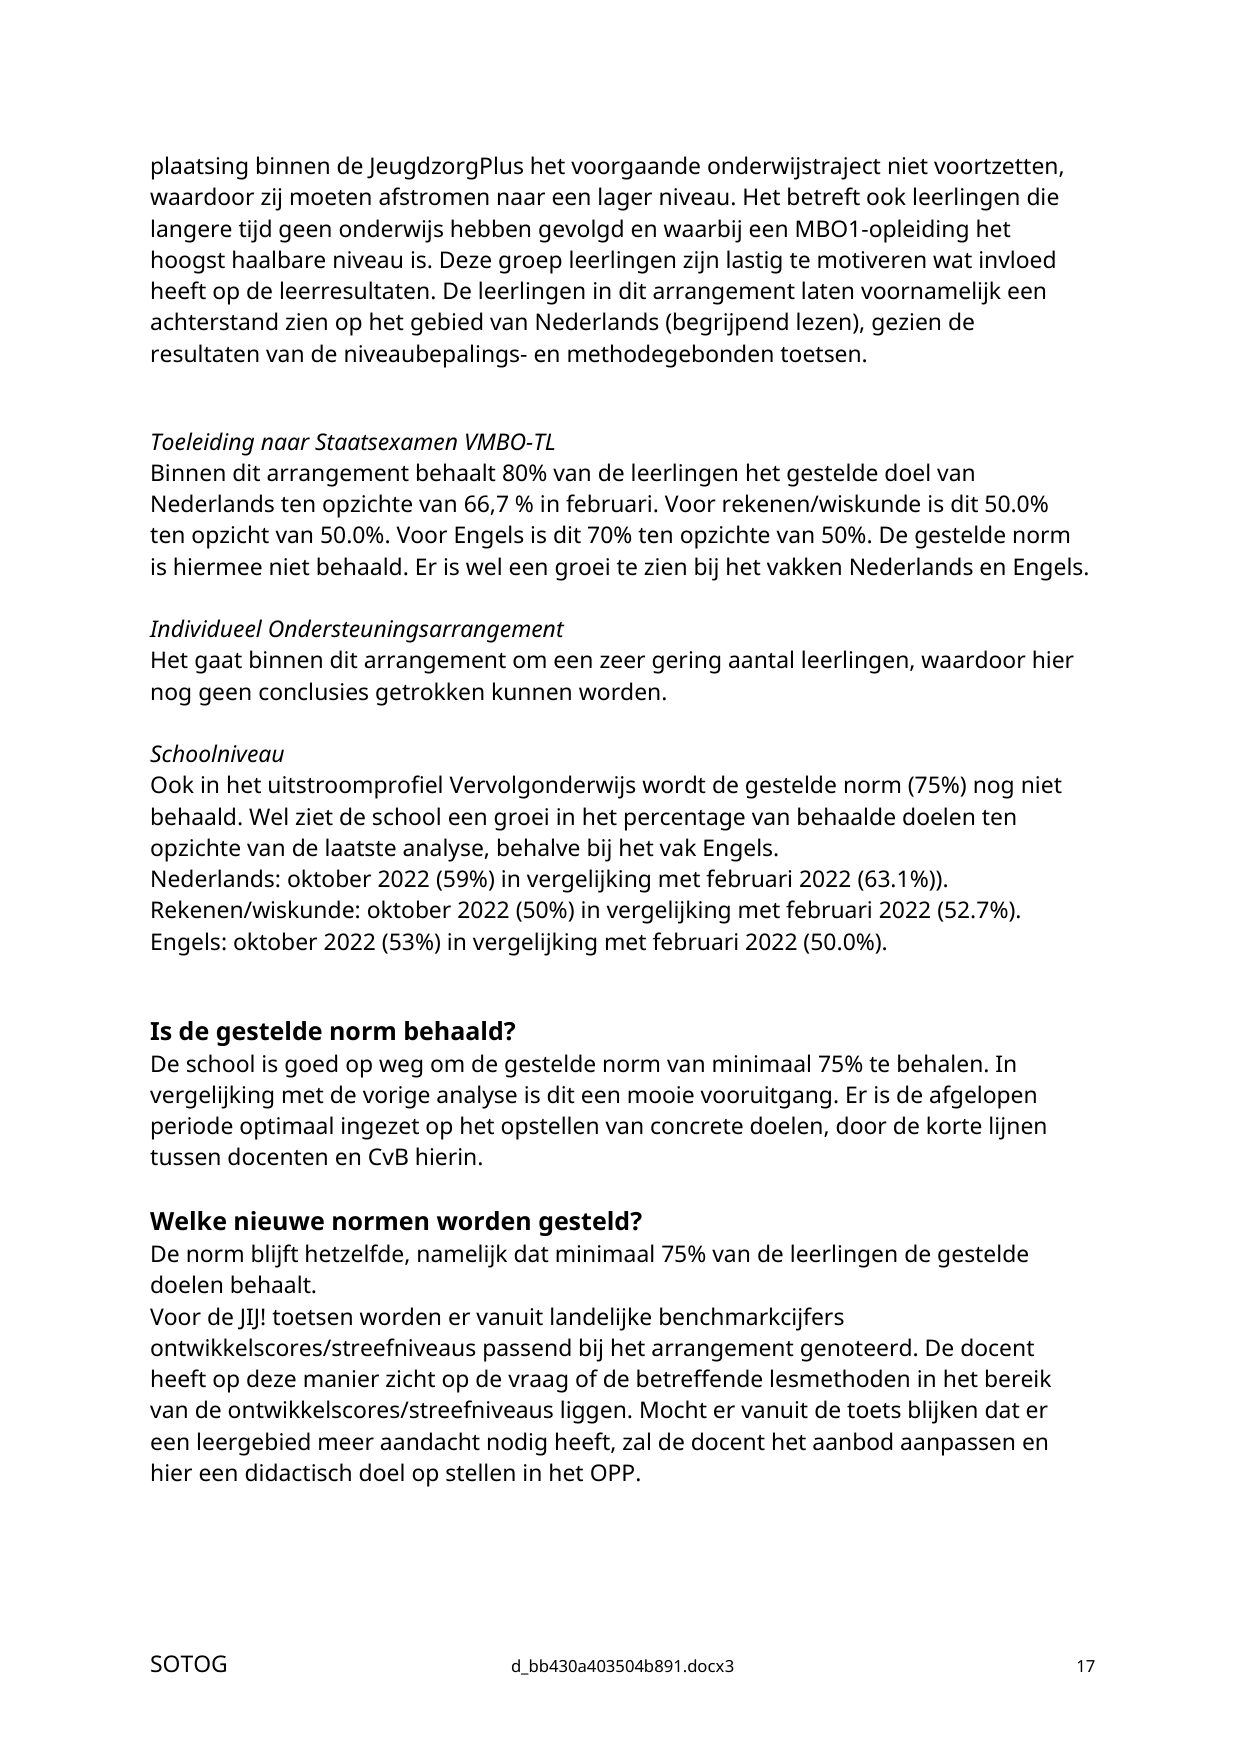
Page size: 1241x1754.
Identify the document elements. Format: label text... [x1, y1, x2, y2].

text Engels: oktober 2022 (53%) in vergelijking met februari 2022 (50.0%). [150, 926, 1090, 957]
text Ook in het uitstroomprofiel Vervolgonderwijs wordt de gestelde norm (75%) nog niet behaald. Wel ziet de school een groei in het percentage van behaalde doelen ten opzichte van de laatste analyse, behalve bij het vak Engels. [150, 769, 1090, 863]
text Individueel Ondersteuningsarrangement [150, 582, 1090, 644]
text Is de gestelde norm behaald? [150, 1013, 1090, 1048]
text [150, 150, 1090, 369]
text Het gaat binnen dit arrangement om een zeer gering aantal leerlingen, waardoor hier nog geen conclusies getrokken kunnen worden. [150, 644, 1090, 707]
text Toeleiding naar Staatsexamen VMBO-TL Binnen dit arrangement behaalt 80% van de leerlingen het gestelde doel van Nederlands ten opzichte van 66,7 % in februari. Voor rekenen/wiskunde is dit 50.0% ten opzicht van 50.0%. Voor Engels is dit 70% ten opzichte van 50%. De gestelde norm is hiermee niet behaald. Er is wel een groei te zien bij het vakken Nederlands en Engels. [150, 394, 1090, 582]
text Welke nieuwe normen worden gesteld? [150, 1204, 1090, 1238]
text De norm blijft hetzelfde, namelijk dat minimaal 75% van de leerlingen de gestelde doelen behaalt. Voor de JIJ! toetsen worden er vanuit landelijke benchmarkcijfers ontwikkelscores/streefniveaus passend bij het arrangement genoteerd. De docent heeft op deze manier zicht op de vraag of de betreffende lesmethoden in het bereik van de ontwikkelscores/streefniveaus liggen. Mocht er vanuit de toets blijken dat er een leergebied meer aandacht nodig heeft, zal de docent het aanbod aanpassen en hier een didactisch doel op stellen in het OPP. [150, 1238, 1090, 1519]
text De school is goed op weg om de gestelde norm van minimaal 75% te behalen. In vergelijking met de vorige analyse is dit een mooie vooruitgang. Er is de afgelopen periode optimaal ingezet op het opstellen van concrete doelen, door de korte lijnen tussen docenten en CvB hierin. [150, 1048, 1090, 1173]
text Schoolniveau [150, 738, 1090, 769]
text Nederlands: oktober 2022 (59%) in vergelijking met februari 2022 (63.1%)). Rekenen/wiskunde: oktober 2022 (50%) in vergelijking met februari 2022 (52.7%). [150, 863, 1090, 926]
